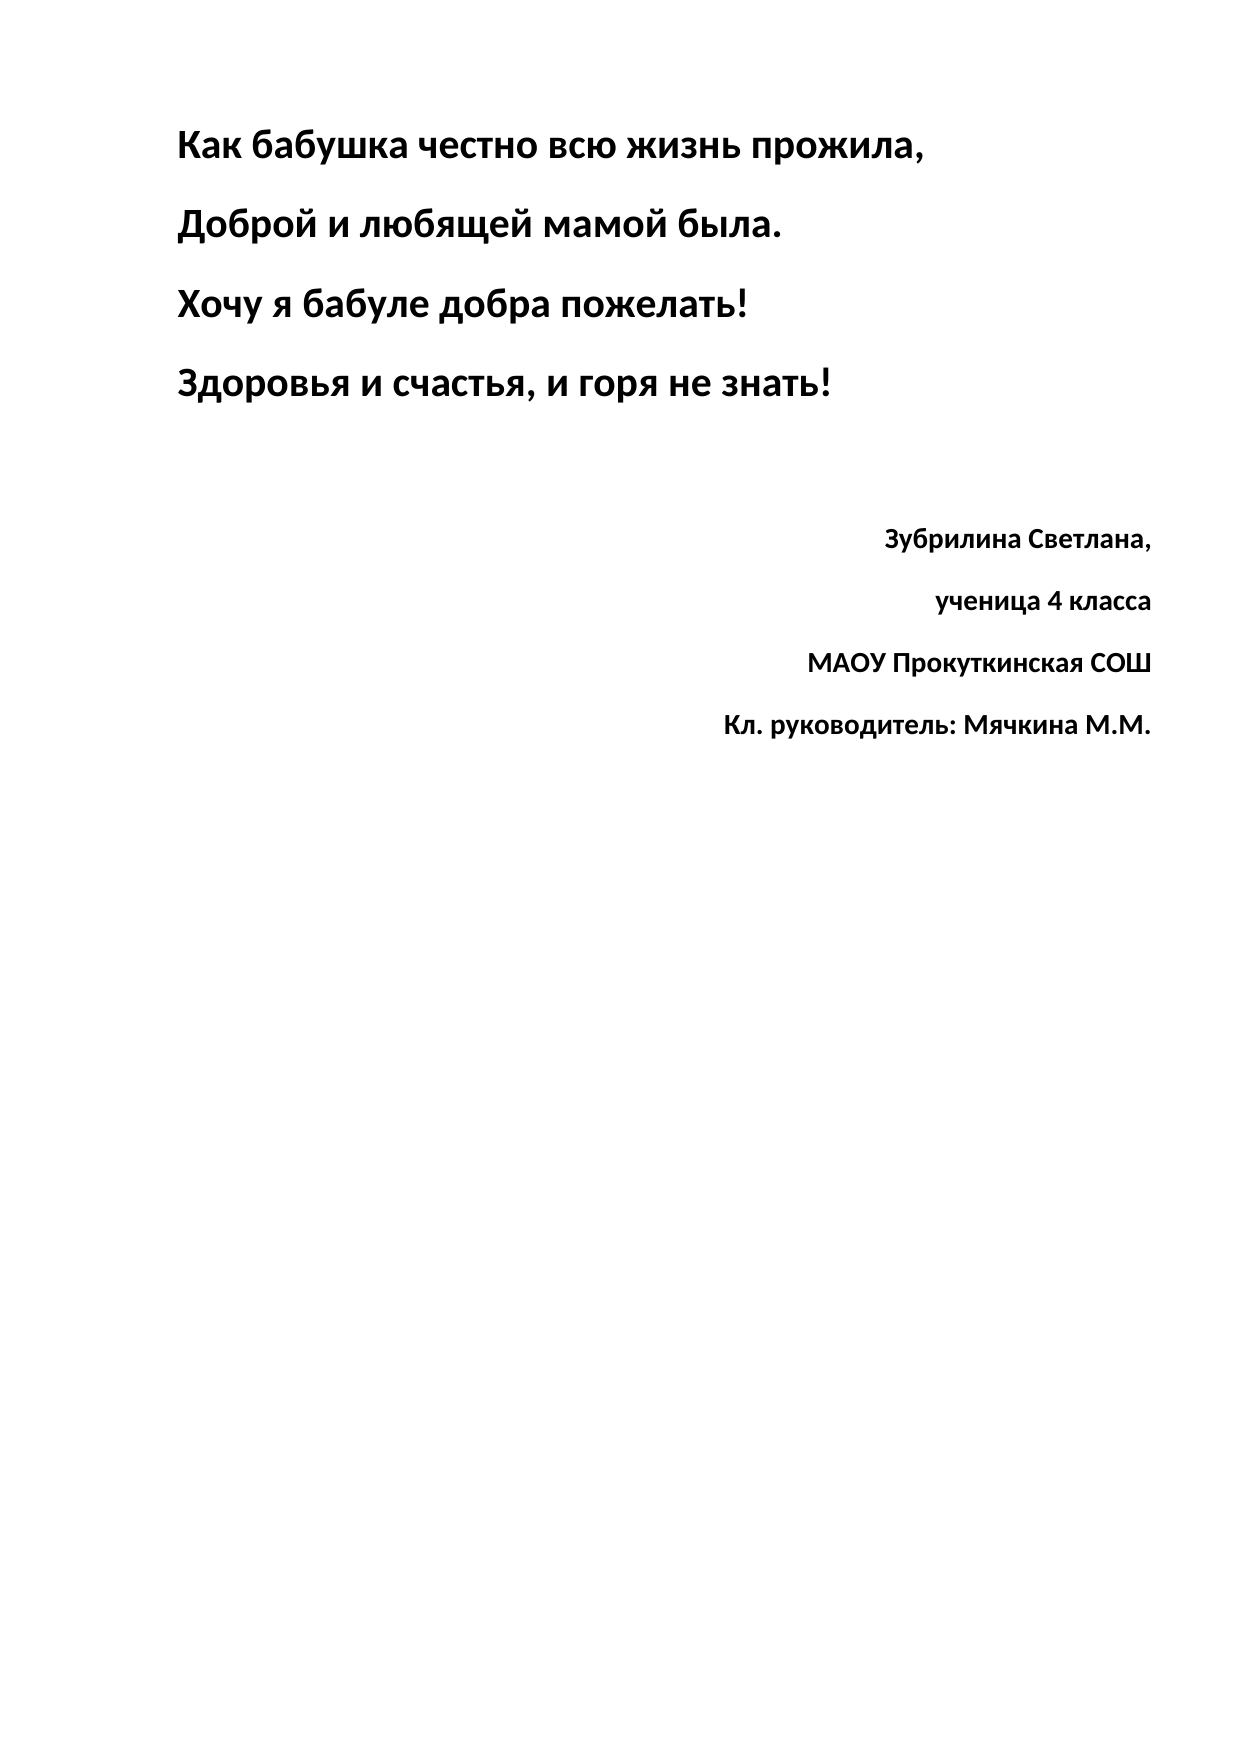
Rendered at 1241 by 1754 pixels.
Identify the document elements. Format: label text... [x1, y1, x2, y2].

text Хочу я бабуле добра пожелать! [177, 277, 1152, 327]
text Здоровья и счастья, и горя не знать! [177, 356, 1152, 407]
text Зубрилина Светлана, [177, 521, 1152, 556]
text МАОУ Прокуткинская СОШ [177, 644, 1152, 680]
text ученица 4 класса [177, 582, 1152, 618]
text Доброй и любящей мамой была. [177, 197, 1152, 248]
text Кл. руководитель: Мячкина М.М. [177, 706, 1152, 741]
text Как бабушка честно всю жизнь прожила, [177, 118, 1152, 169]
